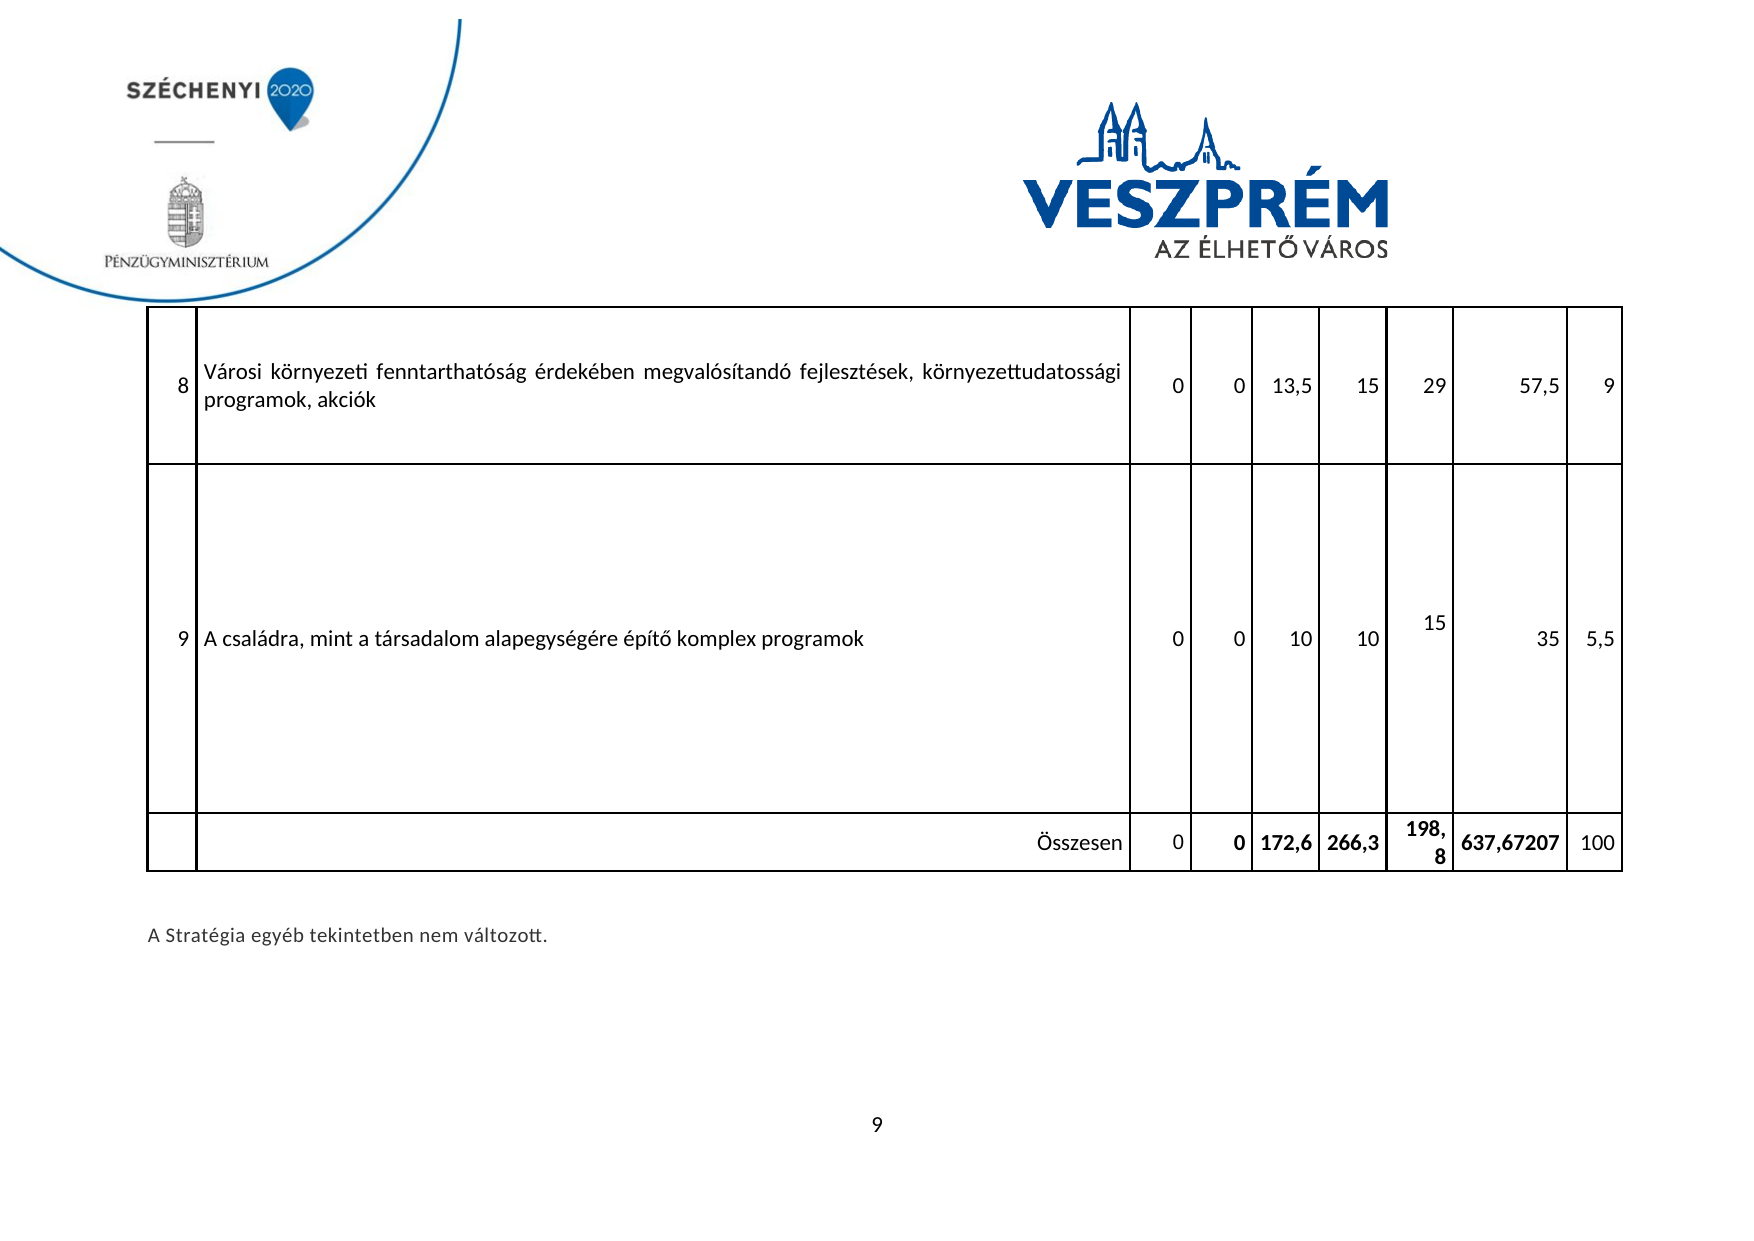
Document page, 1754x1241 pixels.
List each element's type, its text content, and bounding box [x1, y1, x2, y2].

table_cell 637,67207 [1454, 814, 1566, 870]
table_cell 100 [1568, 814, 1621, 870]
text A Stratégia egyéb tekintetben nem változott. [148, 922, 1606, 947]
table_cell 10 [1253, 465, 1318, 812]
table_cell 10 [1320, 465, 1385, 812]
table_cell 15 [1320, 308, 1385, 463]
table_cell 9 [149, 465, 195, 812]
table_cell 5,5 [1568, 465, 1621, 812]
table_cell 0 [1131, 814, 1190, 870]
table_cell 266,3 [1320, 814, 1385, 870]
table_cell 35 [1454, 465, 1566, 812]
picture [0, 19, 472, 315]
table_cell 0 [1192, 465, 1251, 812]
table_cell 0 [1131, 308, 1190, 463]
table_cell 15 [1388, 465, 1452, 779]
table_cell 8 [149, 308, 195, 463]
table_cell 13,5 [1253, 308, 1318, 463]
table_cell 198,8 [1388, 814, 1452, 870]
table_cell Városi környezeti fenntarthatóság érdekében megvalósítandó fejlesztések, környezettudatossági programok, akciók [198, 308, 1129, 463]
picture [1023, 101, 1388, 258]
table_cell 9 [1568, 308, 1621, 463]
table_cell 0 [1131, 465, 1190, 812]
table_cell 57,5 [1454, 308, 1566, 463]
table_cell 29 [1388, 308, 1452, 463]
table_cell 0 [1192, 814, 1251, 870]
table_cell 0 [1192, 308, 1251, 463]
table_cell [1388, 779, 1452, 812]
table_cell A családra, mint a társadalom alapegységére építő komplex programok [198, 465, 1129, 812]
table_cell [149, 814, 195, 870]
table_cell Összesen [198, 814, 1129, 870]
table_cell 172,6 [1253, 814, 1318, 870]
